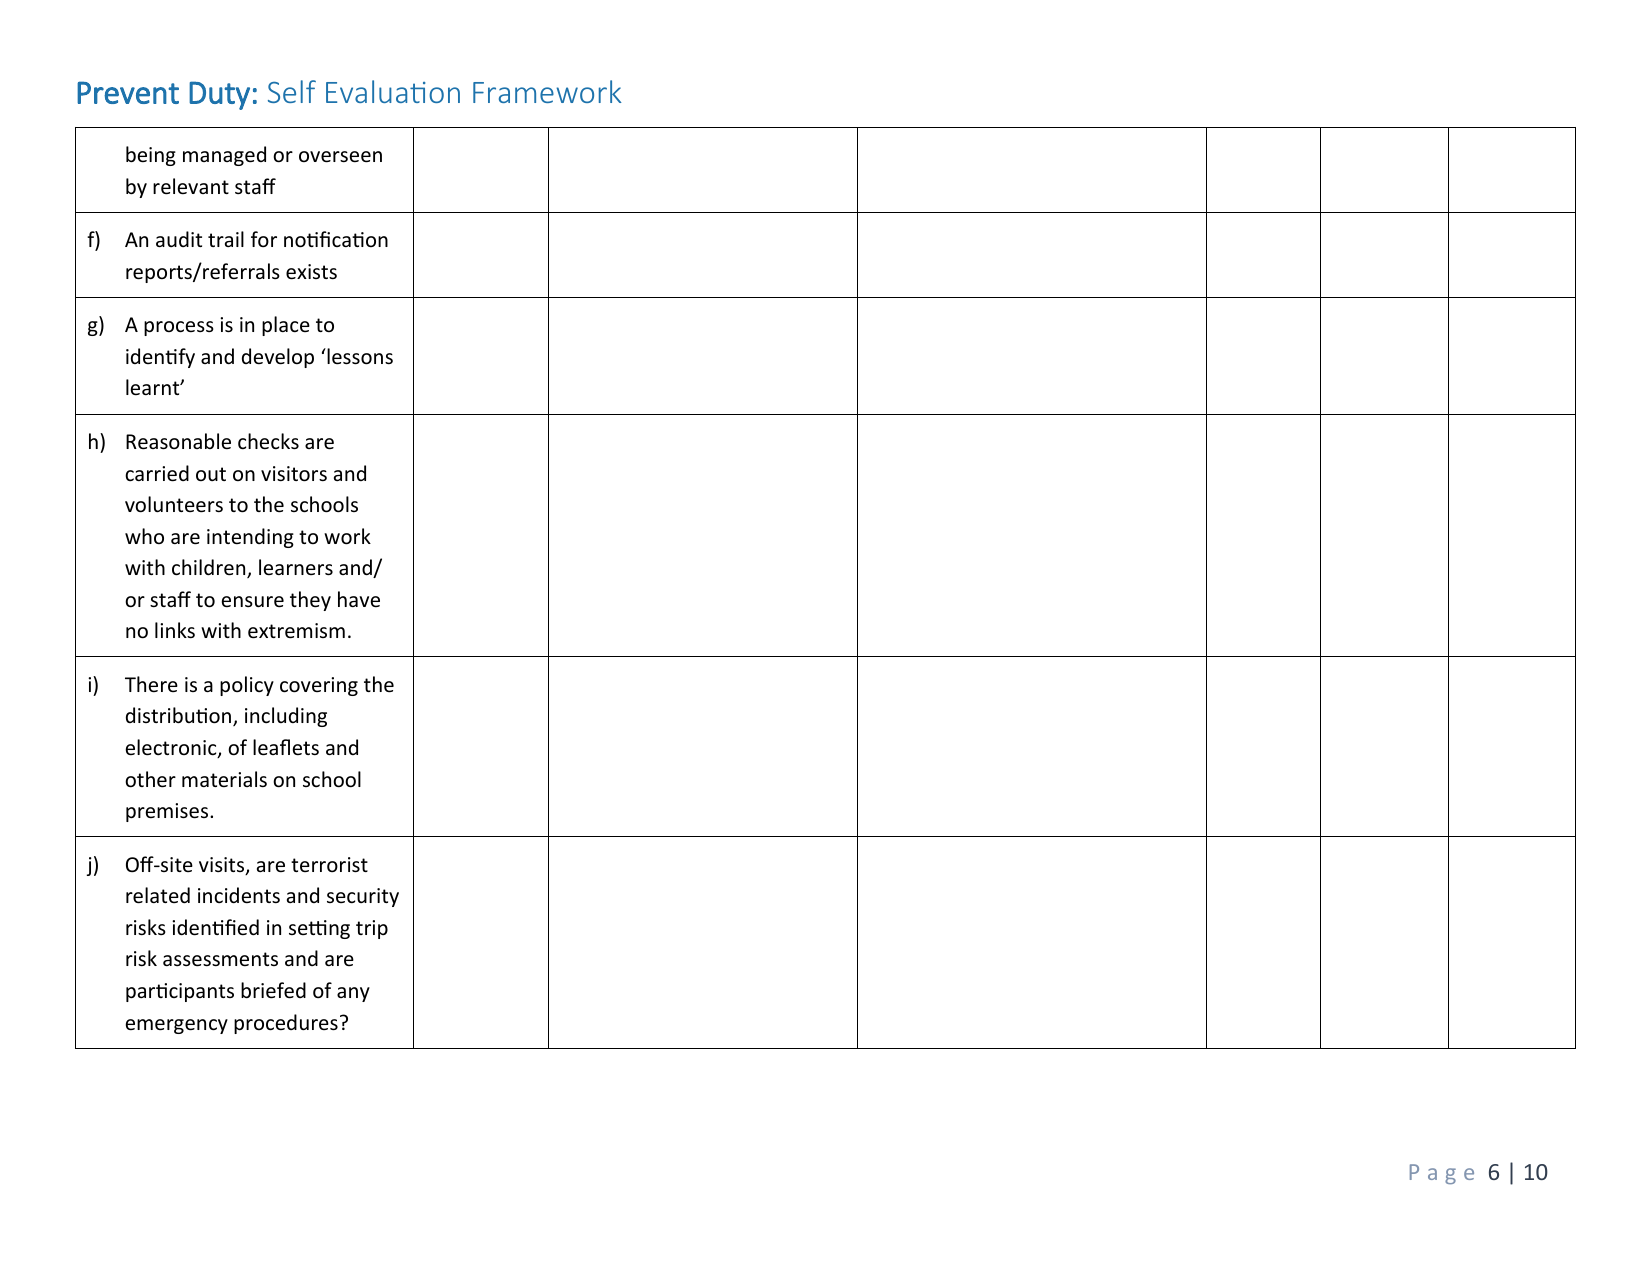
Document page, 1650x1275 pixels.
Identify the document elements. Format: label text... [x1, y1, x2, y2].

table_cell [1207, 298, 1320, 413]
table_cell [549, 213, 857, 297]
table_cell [1321, 298, 1448, 413]
table_cell [858, 837, 1206, 1048]
table_cell [1321, 657, 1448, 836]
table_cell [858, 213, 1206, 297]
table_cell [1207, 415, 1320, 656]
table_cell There is a policy covering the distribution, including electronic, of leaflets and other materials on school premises. [76, 657, 413, 836]
table_cell [549, 657, 857, 836]
table_cell [549, 837, 857, 1048]
table_cell [549, 415, 857, 656]
table_cell [1207, 128, 1320, 212]
table_cell Reasonable checks are carried out on visitors and volunteers to the schools who are intending to work with children, learners and/ or staff to ensure they have no links with extremism. [76, 415, 413, 656]
table_cell [414, 128, 548, 212]
table_cell [1449, 213, 1575, 297]
table_cell [549, 128, 857, 212]
table_cell [414, 837, 548, 1048]
table_cell [1449, 657, 1575, 836]
table_cell Off-site visits, are terrorist related incidents and security risks identified in setting trip risk assessments and are participants briefed of any emergency procedures? [76, 837, 413, 1048]
table_cell [414, 298, 548, 413]
table_cell [858, 128, 1206, 212]
table_cell [414, 657, 548, 836]
table_cell [1321, 128, 1448, 212]
table_cell [1449, 128, 1575, 212]
table_cell [1321, 415, 1448, 656]
table_cell [1207, 837, 1320, 1048]
table_cell [858, 657, 1206, 836]
table_cell [1321, 837, 1448, 1048]
table_cell [414, 213, 548, 297]
table_cell [549, 298, 857, 413]
table_cell [1449, 415, 1575, 656]
table_cell [858, 415, 1206, 656]
table_cell An audit trail for notification reports/referrals exists [76, 213, 413, 297]
table_cell [1449, 298, 1575, 413]
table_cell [76, 128, 413, 212]
table_cell [1321, 213, 1448, 297]
table_cell [1207, 657, 1320, 836]
table_cell [858, 298, 1206, 413]
table_cell [414, 415, 548, 656]
table_cell A process is in place to identify and develop ‘lessons learnt’ [76, 298, 413, 413]
table_cell [1449, 837, 1575, 1048]
table_cell [1207, 213, 1320, 297]
